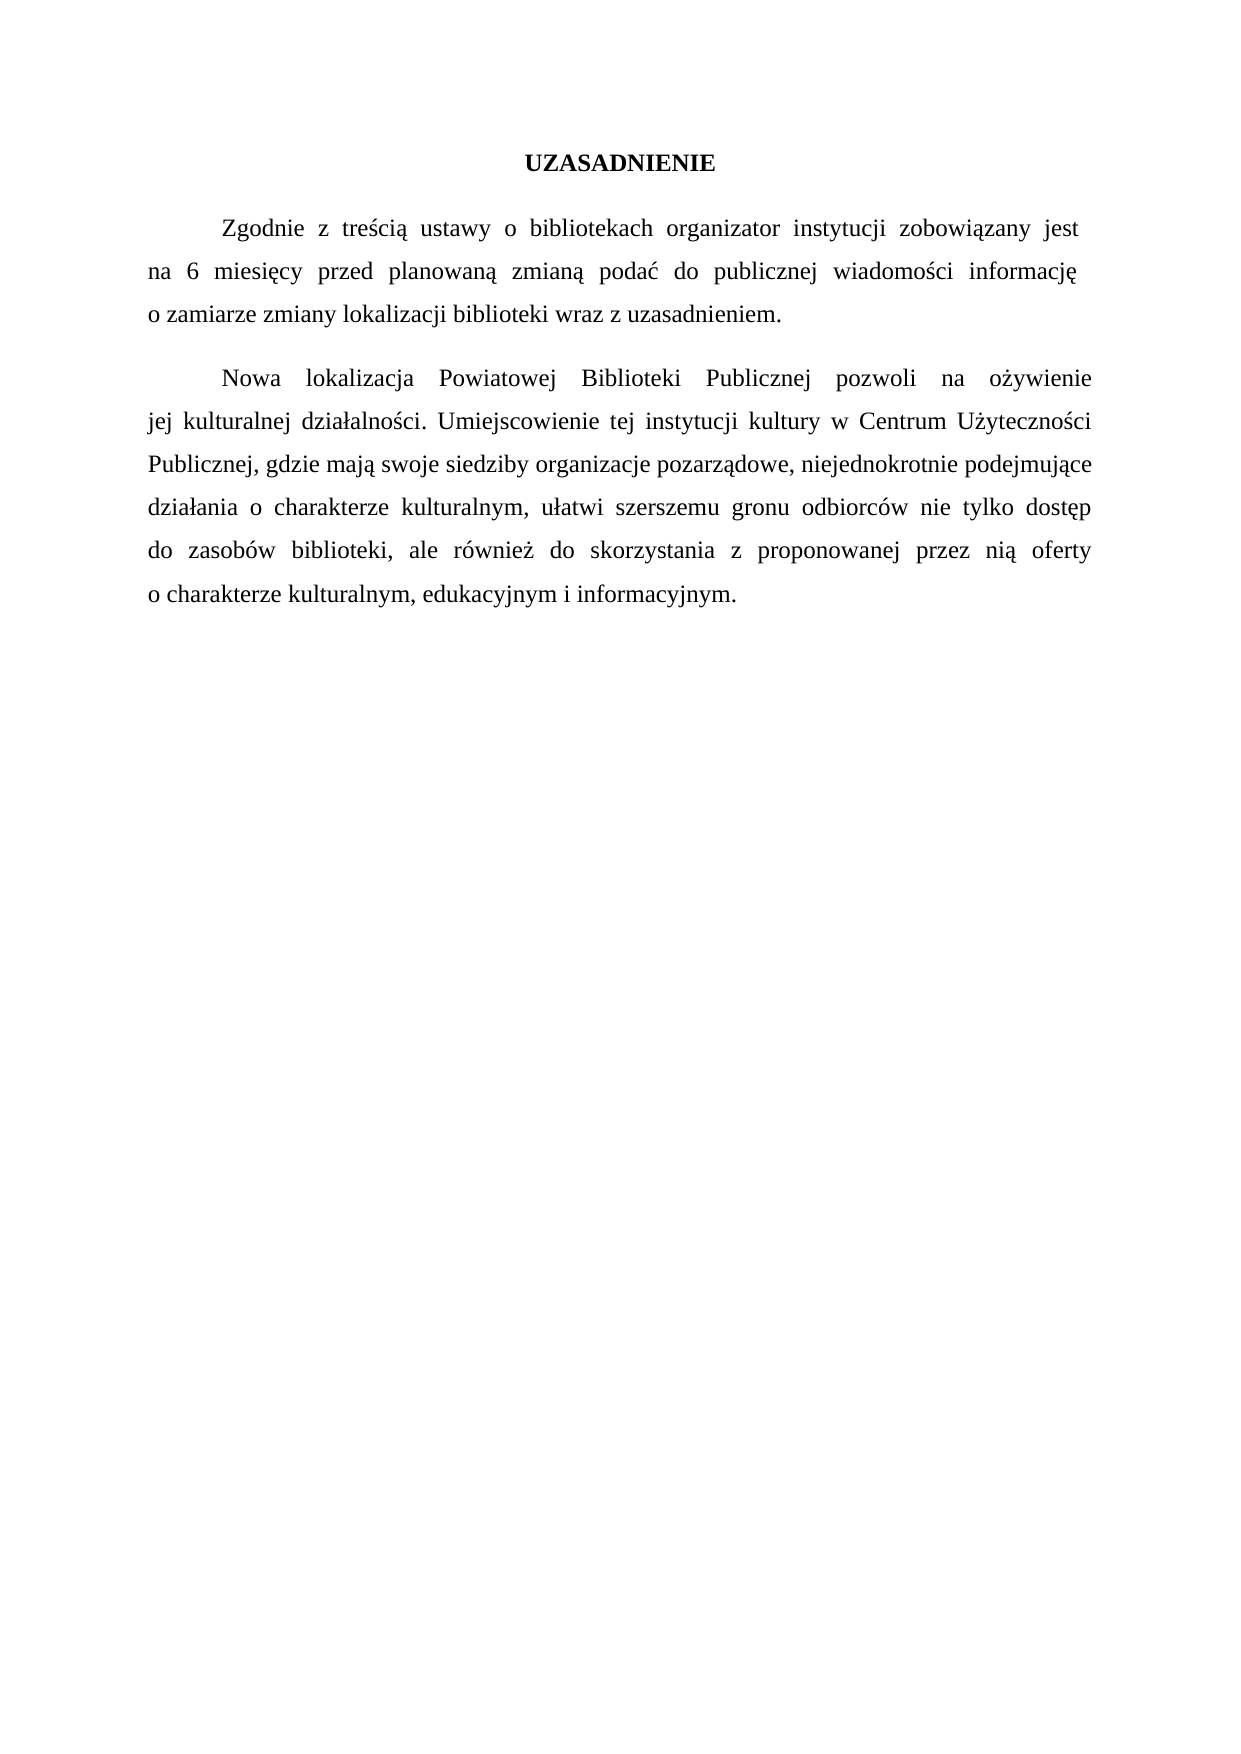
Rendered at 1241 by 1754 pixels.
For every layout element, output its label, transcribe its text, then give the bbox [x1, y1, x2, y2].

text UZASADNIENIE [148, 148, 1093, 176]
text Zgodnie z treścią ustawy o bibliotekach organizator instytucji zobowiązany jest na 6 miesięcy przed planowaną zmianą podać do publicznej wiadomości informację o zamiarze zmiany lokalizacji biblioteki wraz z uzasadnieniem. [148, 213, 1093, 328]
text Nowa lokalizacja Powiatowej Biblioteki Publicznej pozwoli na ożywienie jej kulturalnej działalności. Umiejscowienie tej instytucji kultury w Centrum Użyteczności Publicznej, gdzie mają swoje siedziby organizacje pozarządowe, niejednokrotnie podejmujące działania o charakterze kulturalnym, ułatwi szerszemu gronu odbiorców nie tylko dostęp do zasobów biblioteki, ale również do skorzystania z proponowanej przez nią oferty o charakterze kulturalnym, edukacyjnym i informacyjnym. [148, 363, 1093, 607]
